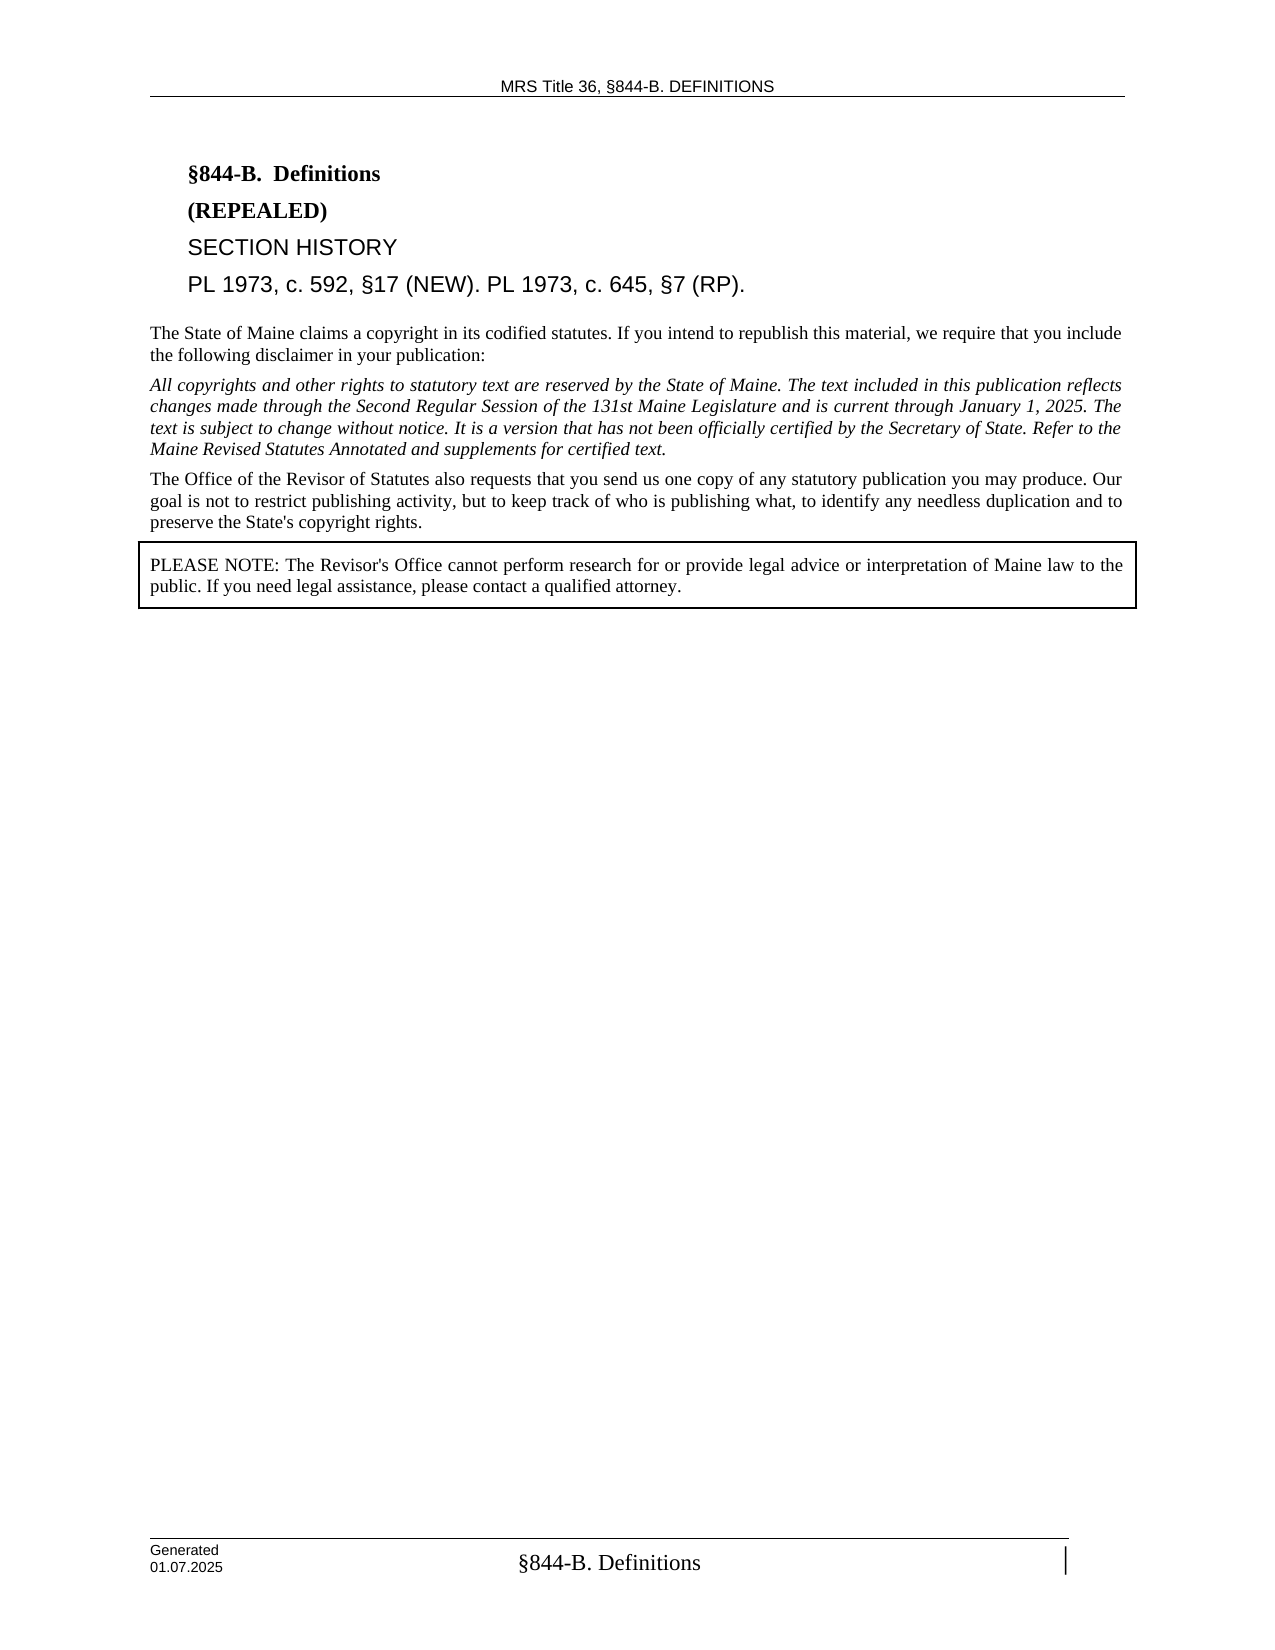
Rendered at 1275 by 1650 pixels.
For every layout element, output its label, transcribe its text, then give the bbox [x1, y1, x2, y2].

text PLEASE NOTE: The Revisor's Office cannot perform research for or provide legal advice or interpretation of Maine law to the public. If you need legal assistance, please contact a qualified attorney. [140, 543, 1135, 607]
text (REPEALED) [187, 197, 1125, 223]
text All copyrights and other rights to statutory text are reserved by the State of Maine. The text included in this publication reflects changes made through the Second Regular Session of the 131st Maine Legislature and is current through January 1, 2025 . The text is subject to change without notice. It is a version that has not been officially certified by the Secretary of State. Refer to the Maine Revised Statutes Annotated and supplements for certified text. [150, 373, 1125, 460]
text SECTION HISTORY [187, 234, 1125, 260]
text The State of Maine claims a copyright in its codified statutes. If you intend to republish this material, we require that you include the following disclaimer in your publication: [150, 322, 1125, 365]
text The Office of the Revisor of Statutes also requests that you send us one copy of any statutory publication you may produce. Our goal is not to restrict publishing activity, but to keep track of who is publishing what, to identify any needless duplication and to preserve the State's copyright rights. [150, 468, 1125, 533]
text PL 1973, c. 592, §17 (NEW). PL 1973, c. 645, §7 (RP). [187, 271, 1125, 297]
text §844-B. Definitions [187, 160, 1125, 187]
